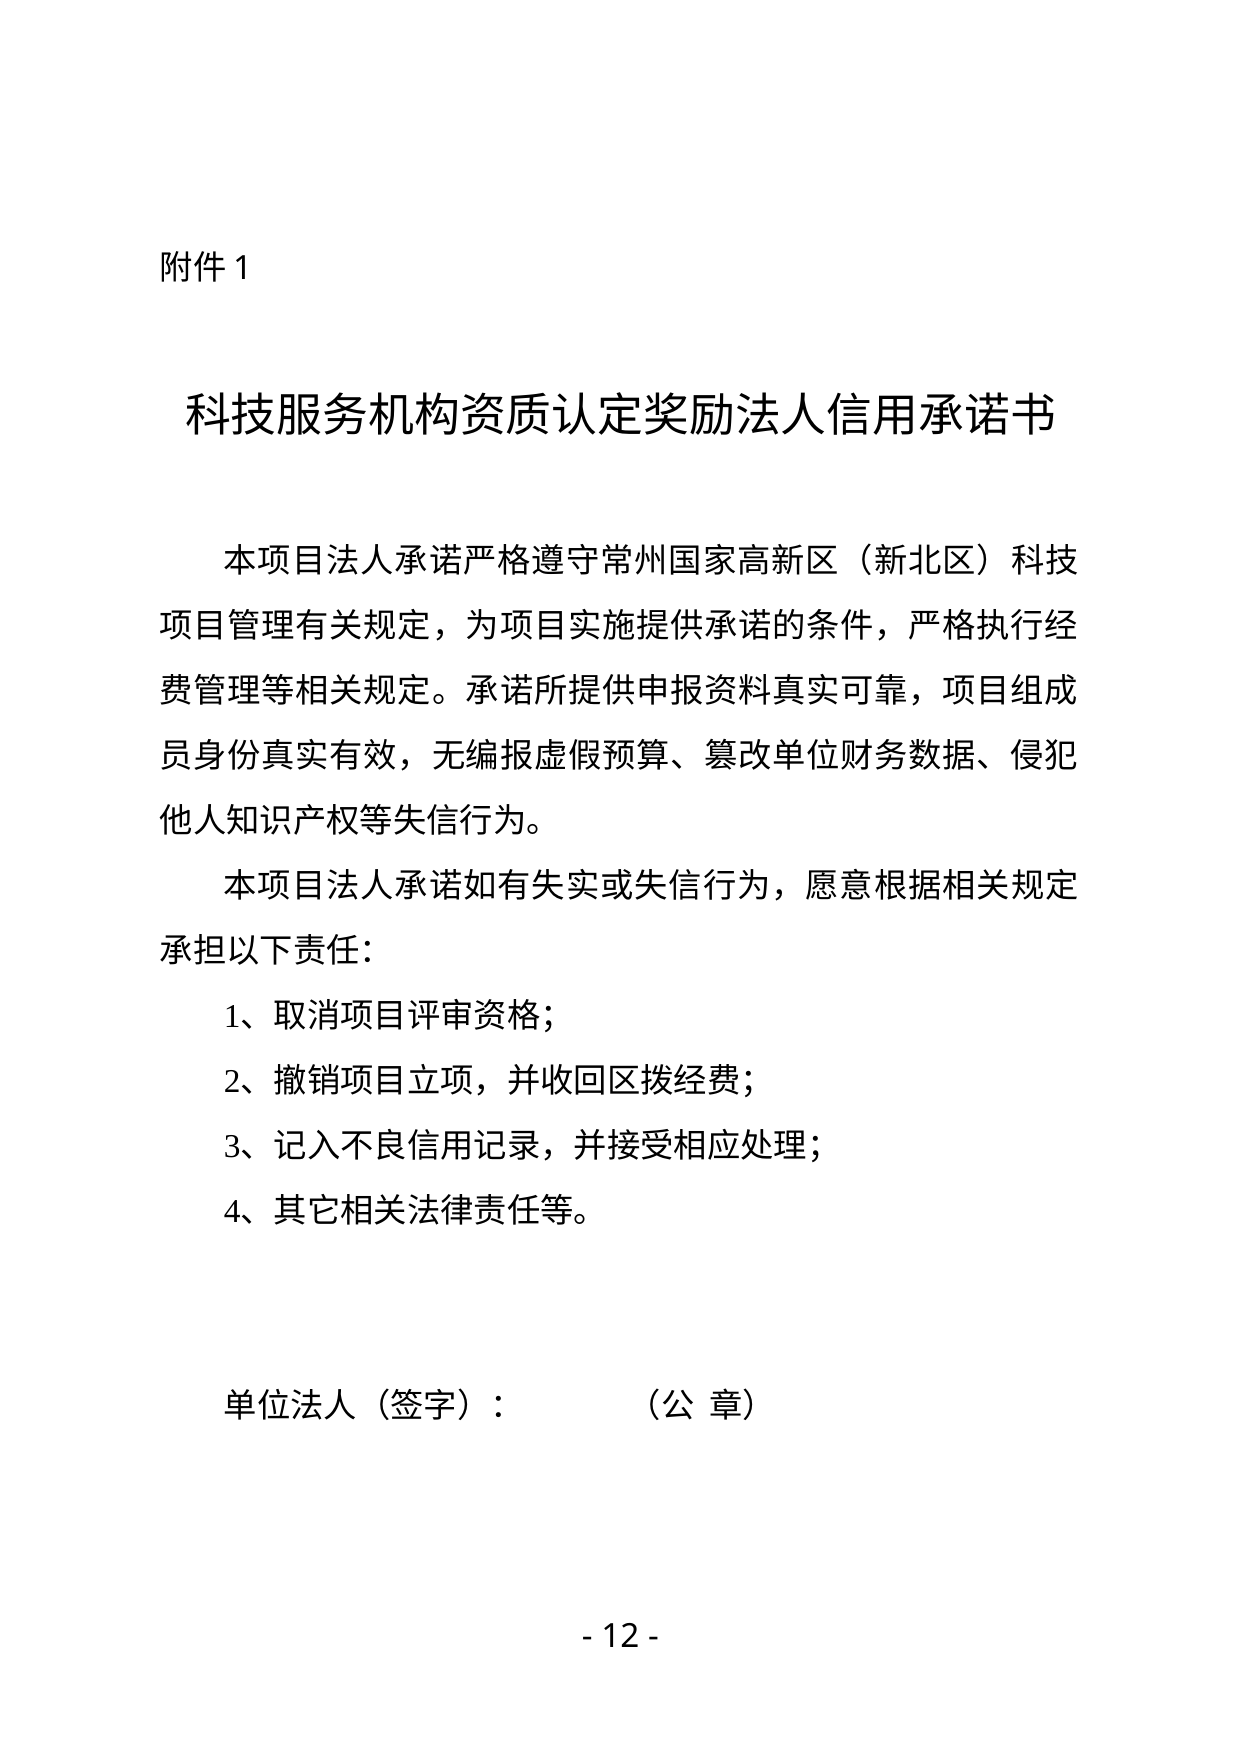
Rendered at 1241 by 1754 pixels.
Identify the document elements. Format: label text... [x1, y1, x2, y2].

text 本项目法人承诺如有失实或失信行为，愿意根据相关规定，承担以下责任： [159, 850, 1081, 980]
text 科技服务机构资质认定奖励法人信用承诺书 [159, 363, 1081, 460]
text 附件1 [159, 233, 1081, 298]
text 3、记入不良信用记录，并接受相应处理； [159, 1110, 1081, 1175]
text 4、其它相关法律责任等。 [159, 1175, 1081, 1240]
text 2、撤销项目立项，并收回区拨经费； [159, 1045, 1081, 1110]
text 1、取消项目评审资格； [159, 980, 1081, 1045]
text 单位法人（签字）： （公 章） [159, 1370, 1081, 1435]
text 本项目法人承诺严格遵守常州国家高新区（新北区）科技项目管理有关规定，为项目实施提供承诺的条件，严格执行经费管理等相关规定。承诺所提供申报资料真实可靠，项目组成员身份真实有效，无编报虚假预算、篡改单位财务数据、侵犯他人知识产权等失信行为。 [159, 525, 1081, 850]
